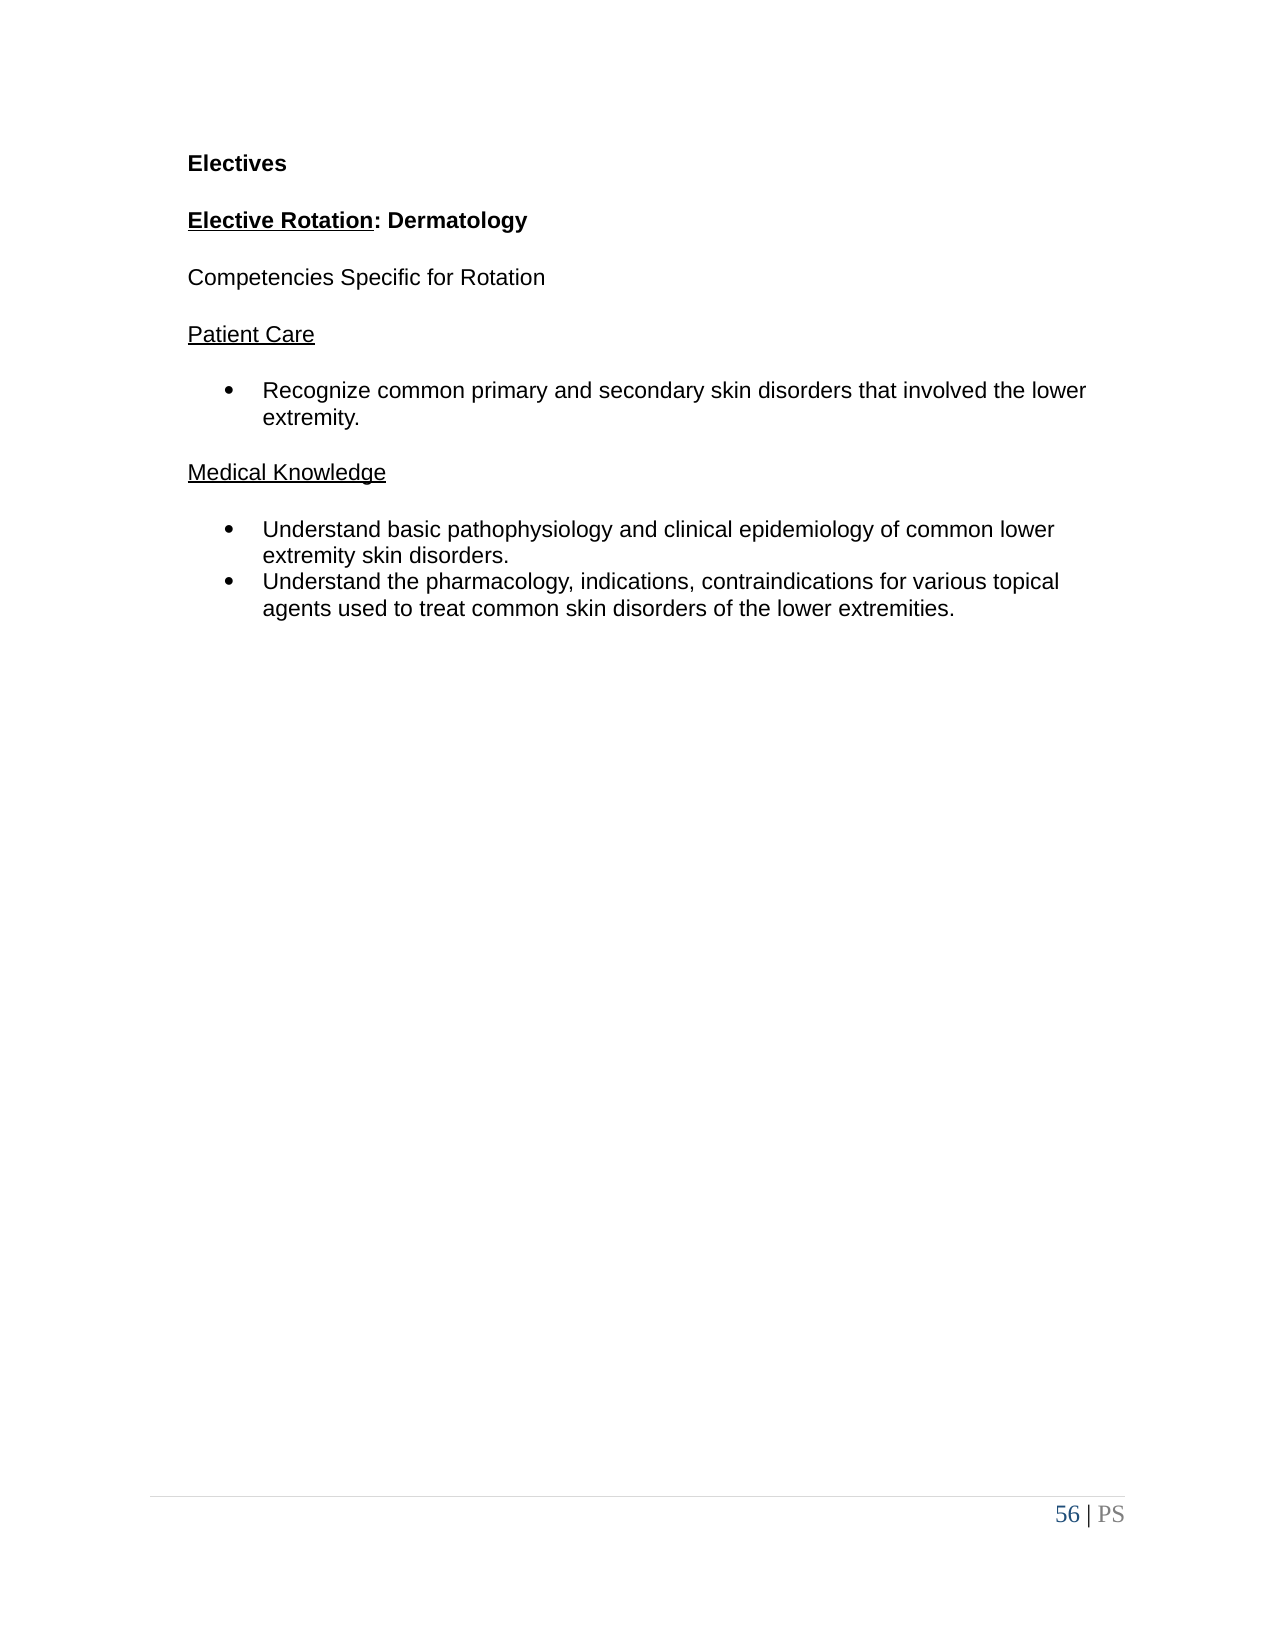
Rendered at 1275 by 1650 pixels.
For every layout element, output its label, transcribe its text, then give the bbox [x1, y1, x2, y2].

text Medical Knowledge [187, 459, 1123, 485]
list Understand the pharmacology, indications, contraindications for various topical agents used to treat common skin disorders of the lower extremities. [225, 568, 1123, 621]
text Elective Rotation: Dermatology [187, 207, 1123, 233]
list Recognize common primary and secondary skin disorders that involved the lower extremity. [225, 377, 1123, 430]
text Electives [187, 150, 1123, 176]
text Patient Care [187, 321, 1123, 347]
list Understand basic pathophysiology and clinical epidemiology of common lower extremity skin disorders. [225, 516, 1123, 568]
text Competencies Specific for Rotation [187, 264, 1123, 290]
